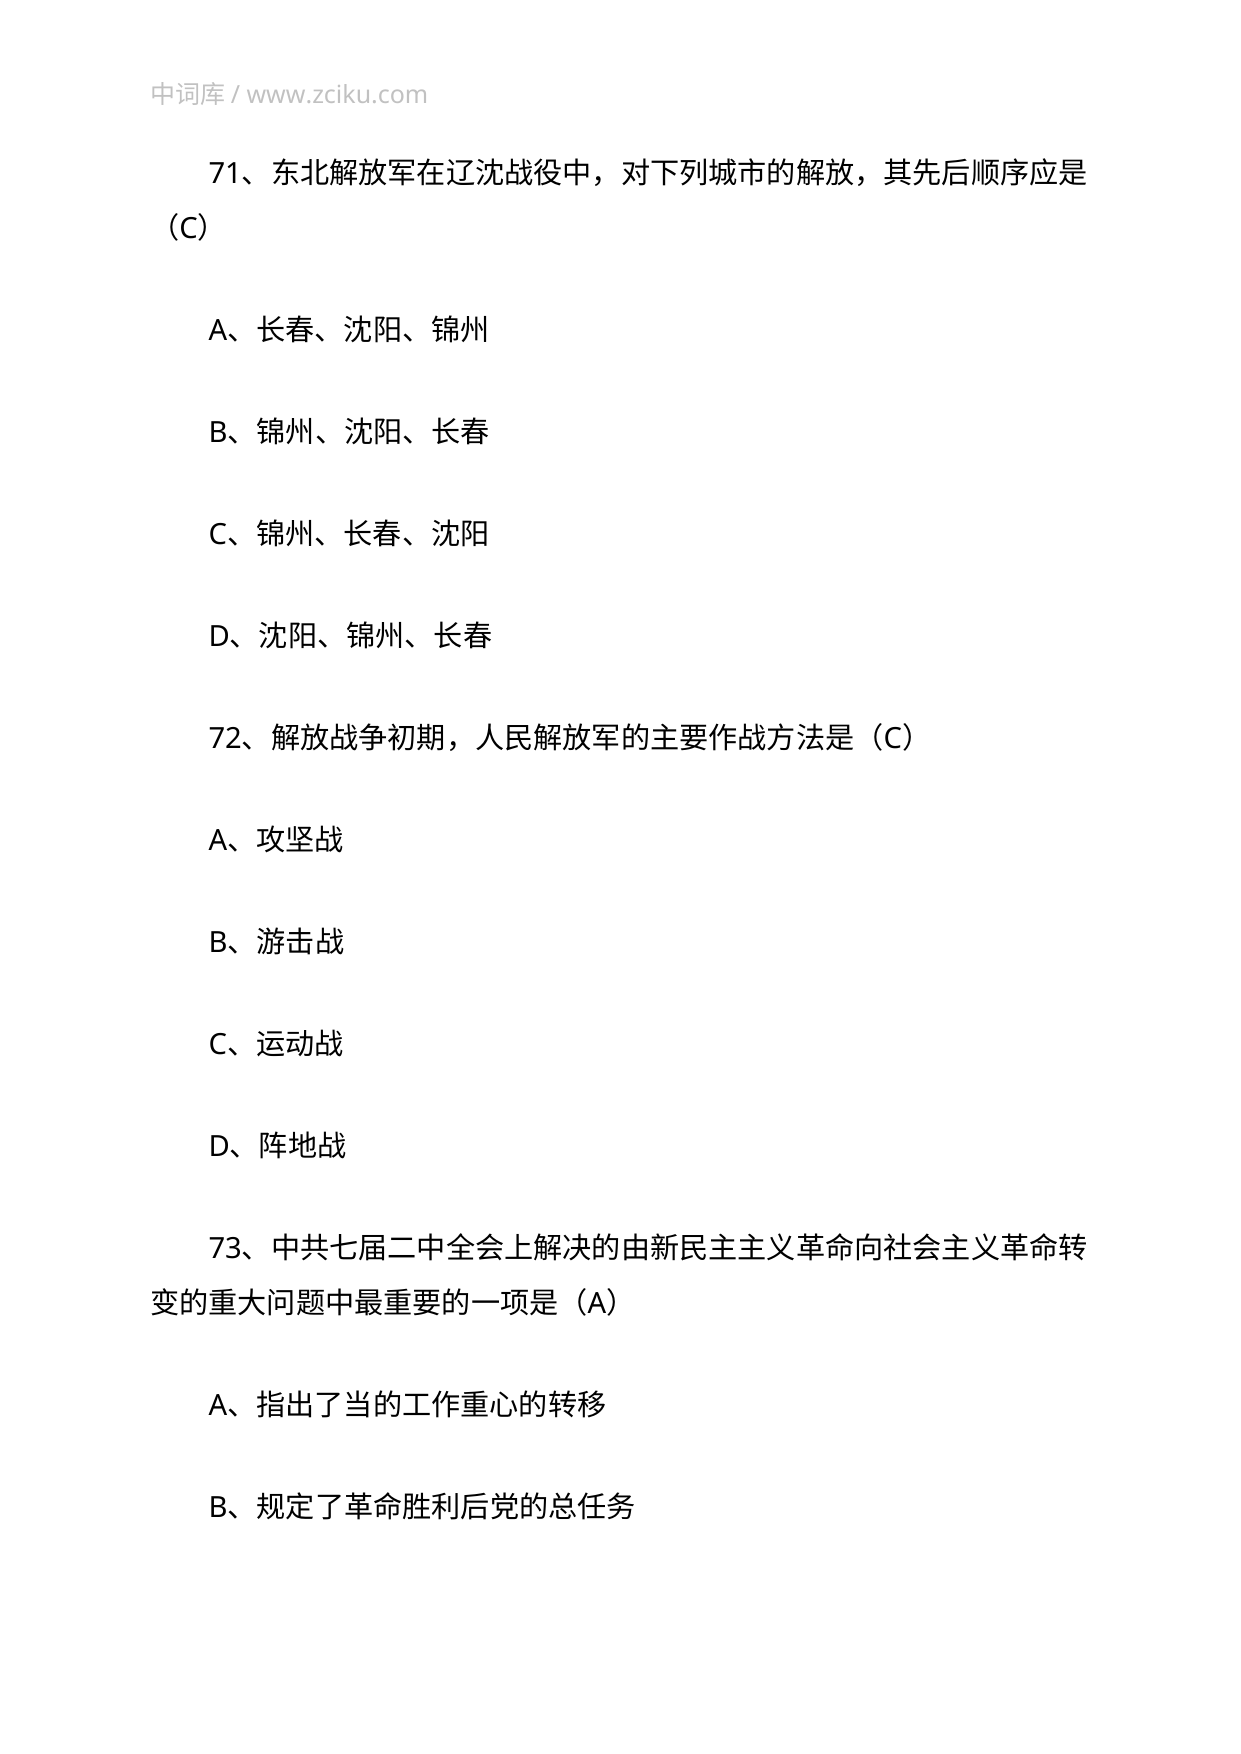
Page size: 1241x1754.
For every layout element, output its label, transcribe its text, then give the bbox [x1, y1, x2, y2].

text B、规定了革命胜利后党的总任务 [150, 1484, 1090, 1526]
text B、游击战 [150, 919, 1090, 961]
text 71、东北解放军在辽沈战役中，对下列城市的解放，其先后顺序应是（C） [150, 150, 1090, 247]
text A、攻坚战 [150, 817, 1090, 859]
text C、锦州、长春、沈阳 [150, 511, 1090, 553]
text 72、解放战争初期，人民解放军的主要作战方法是（C） [150, 715, 1090, 757]
text B、锦州、沈阳、长春 [150, 409, 1090, 451]
text C、运动战 [150, 1021, 1090, 1063]
text 73、中共七届二中全会上解决的由新民主主义革命向社会主义革命转变的重大问题中最重要的一项是（A） [150, 1225, 1090, 1322]
text D、沈阳、锦州、长春 [150, 613, 1090, 655]
text A、长春、沈阳、锦州 [150, 307, 1090, 349]
text A、指出了当的工作重心的转移 [150, 1382, 1090, 1424]
text D、阵地战 [150, 1123, 1090, 1165]
